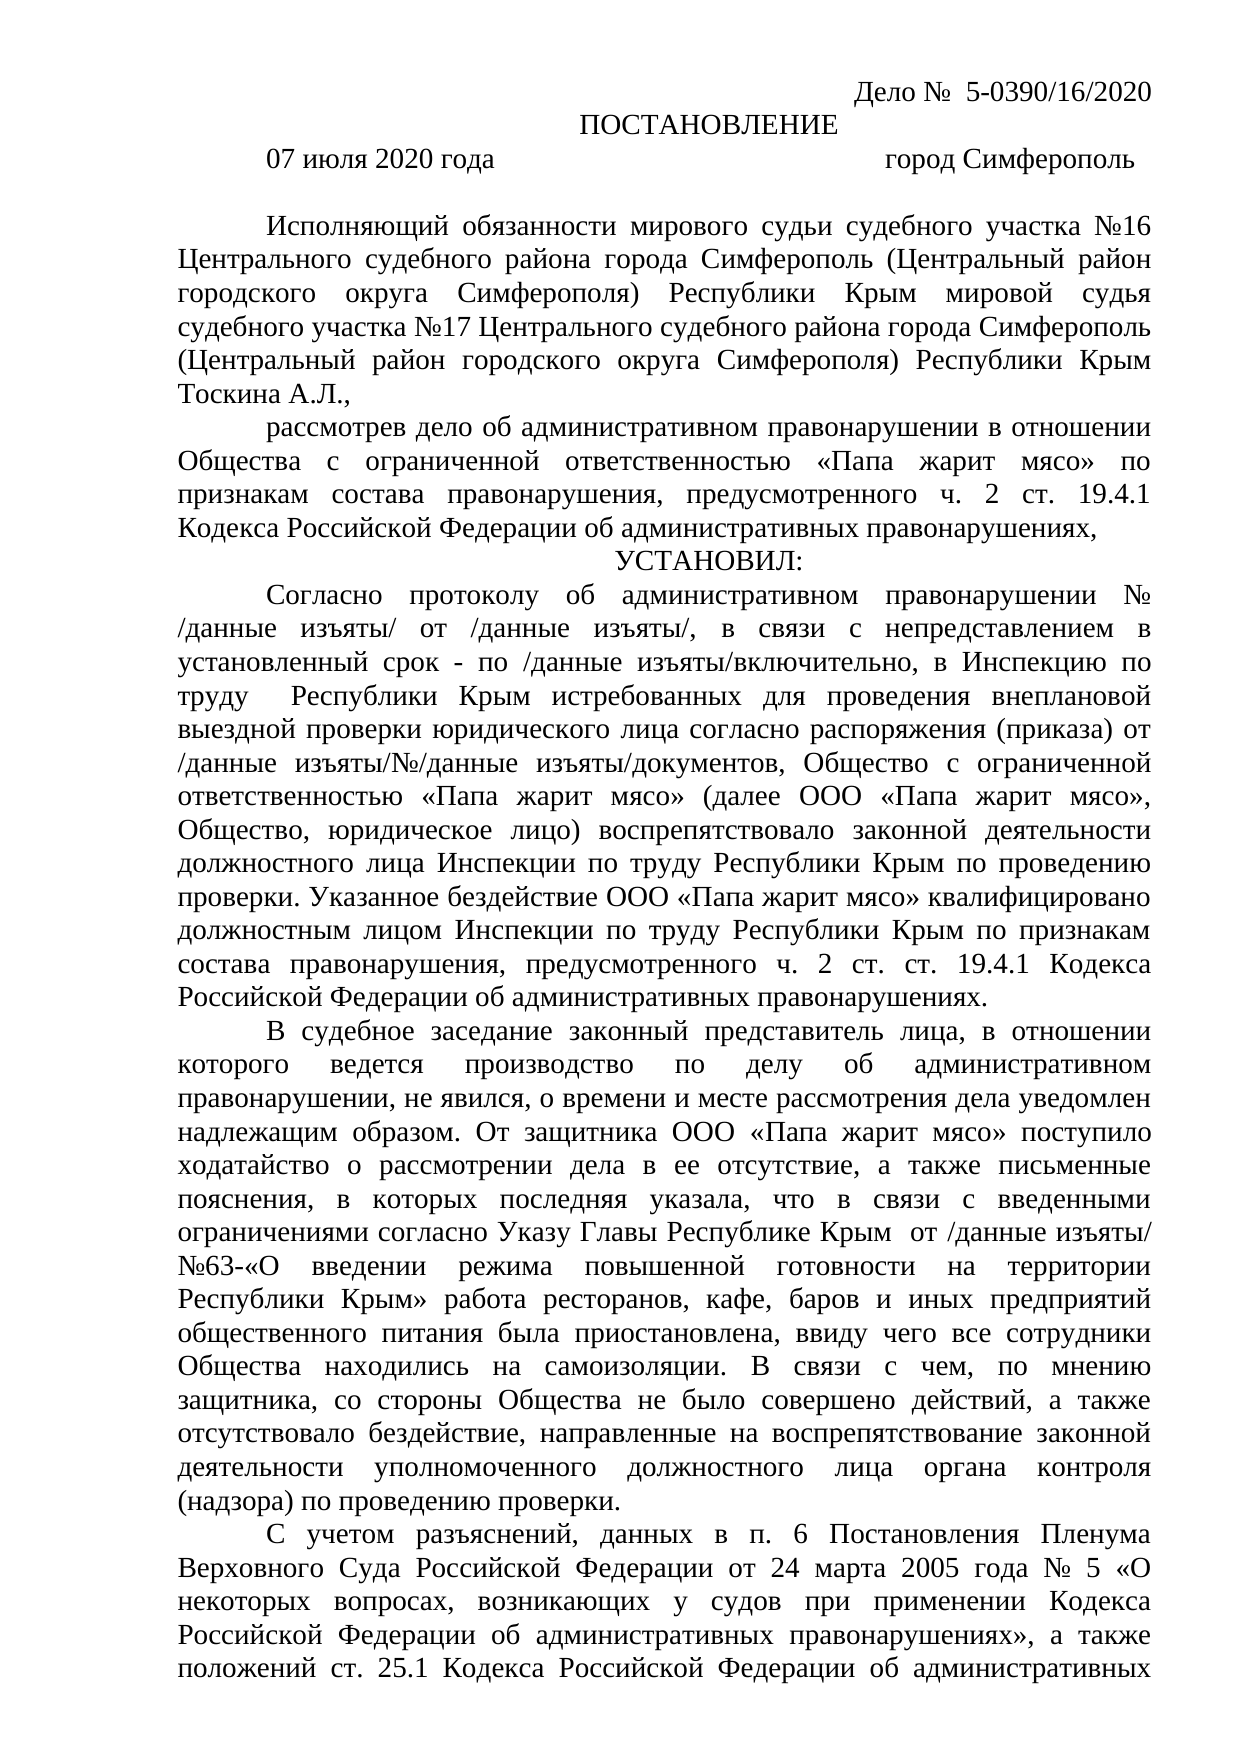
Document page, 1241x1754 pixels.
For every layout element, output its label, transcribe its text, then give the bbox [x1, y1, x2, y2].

text В судебное заседание законный представитель лица, в отношении которого ведется производство по делу об административном правонарушении, не явился, о времени и месте рассмотрения дела уведомлен надлежащим образом. От защитника ООО «Папа жарит мясо» поступило ходатайство о рассмотрении дела в ее отсутствие, а также письменные пояснения, в которых последняя указала, что в связи с введенными ограничениями согласно Указу Главы Республике Крым от /данные изъяты/ №63-«О введении режима повышенной готовности на территории Республики Крым» работа ресторанов, кафе, баров и иных предприятий общественного питания была приостановлена, ввиду чего все сотрудники Общества находились на самоизоляции. В связи с чем, по мнению защитника, со стороны Общества не было совершено действий, а также отсутствовало бездействие, направленные на воспрепятствование законной деятельности уполномоченного должностного лица органа контроля (надзора) по проведению проверки. [177, 1013, 1152, 1516]
text ПОСТАНОВЛЕНИЕ [177, 107, 1152, 141]
text Дело № 5-0390/16/2020 [177, 74, 1152, 107]
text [177, 1516, 1152, 1684]
text Исполняющий обязанности мирового судьи судебного участка №16 Центрального судебного района города Симферополь (Центральный район городского округа Симферополя) Республики Крым мировой судья судебного участка №17 Центрального судебного района города Симферополь (Центральный район городского округа Симферополя) Республики Крым Тоскина А.Л., [177, 208, 1152, 409]
text УСТАНОВИЛ: [177, 543, 1152, 577]
text Согласно протоколу об административном правонарушении № /данные изъяты/ от /данные изъяты/, в связи с непредставлением в установленный срок - по /данные изъяты/включительно, в Инспекцию по труду Республики Крым истребованных для проведения внеплановой выездной проверки юридического лица согласно распоряжения (приказа) от /данные изъяты/№/данные изъяты/документов, Общество с ограниченной ответственностью «Папа жарит мясо» (далее ООО «Папа жарит мясо», Общество, юридическое лицо) воспрепятствовало законной деятельности должностного лица Инспекции по труду Республики Крым по проведению проверки. Указанное бездействие ООО «Папа жарит мясо» квалифицировано должностным лицом Инспекции по труду Республики Крым по признакам состава правонарушения, предусмотренного ч. 2 ст. ст. 19.4.1 Кодекса Российской Федерации об административных правонарушениях. [177, 577, 1152, 1013]
text 07 июля 2020 года город Симферополь [177, 141, 1152, 174]
text рассмотрев дело об административном правонарушении в отношении Общества с ограниченной ответственностью «Папа жарит мясо» по признакам состава правонарушения, предусмотренного ч. 2 ст. 19.4.1 Кодекса Российской Федерации об административных правонарушениях, [177, 409, 1152, 543]
